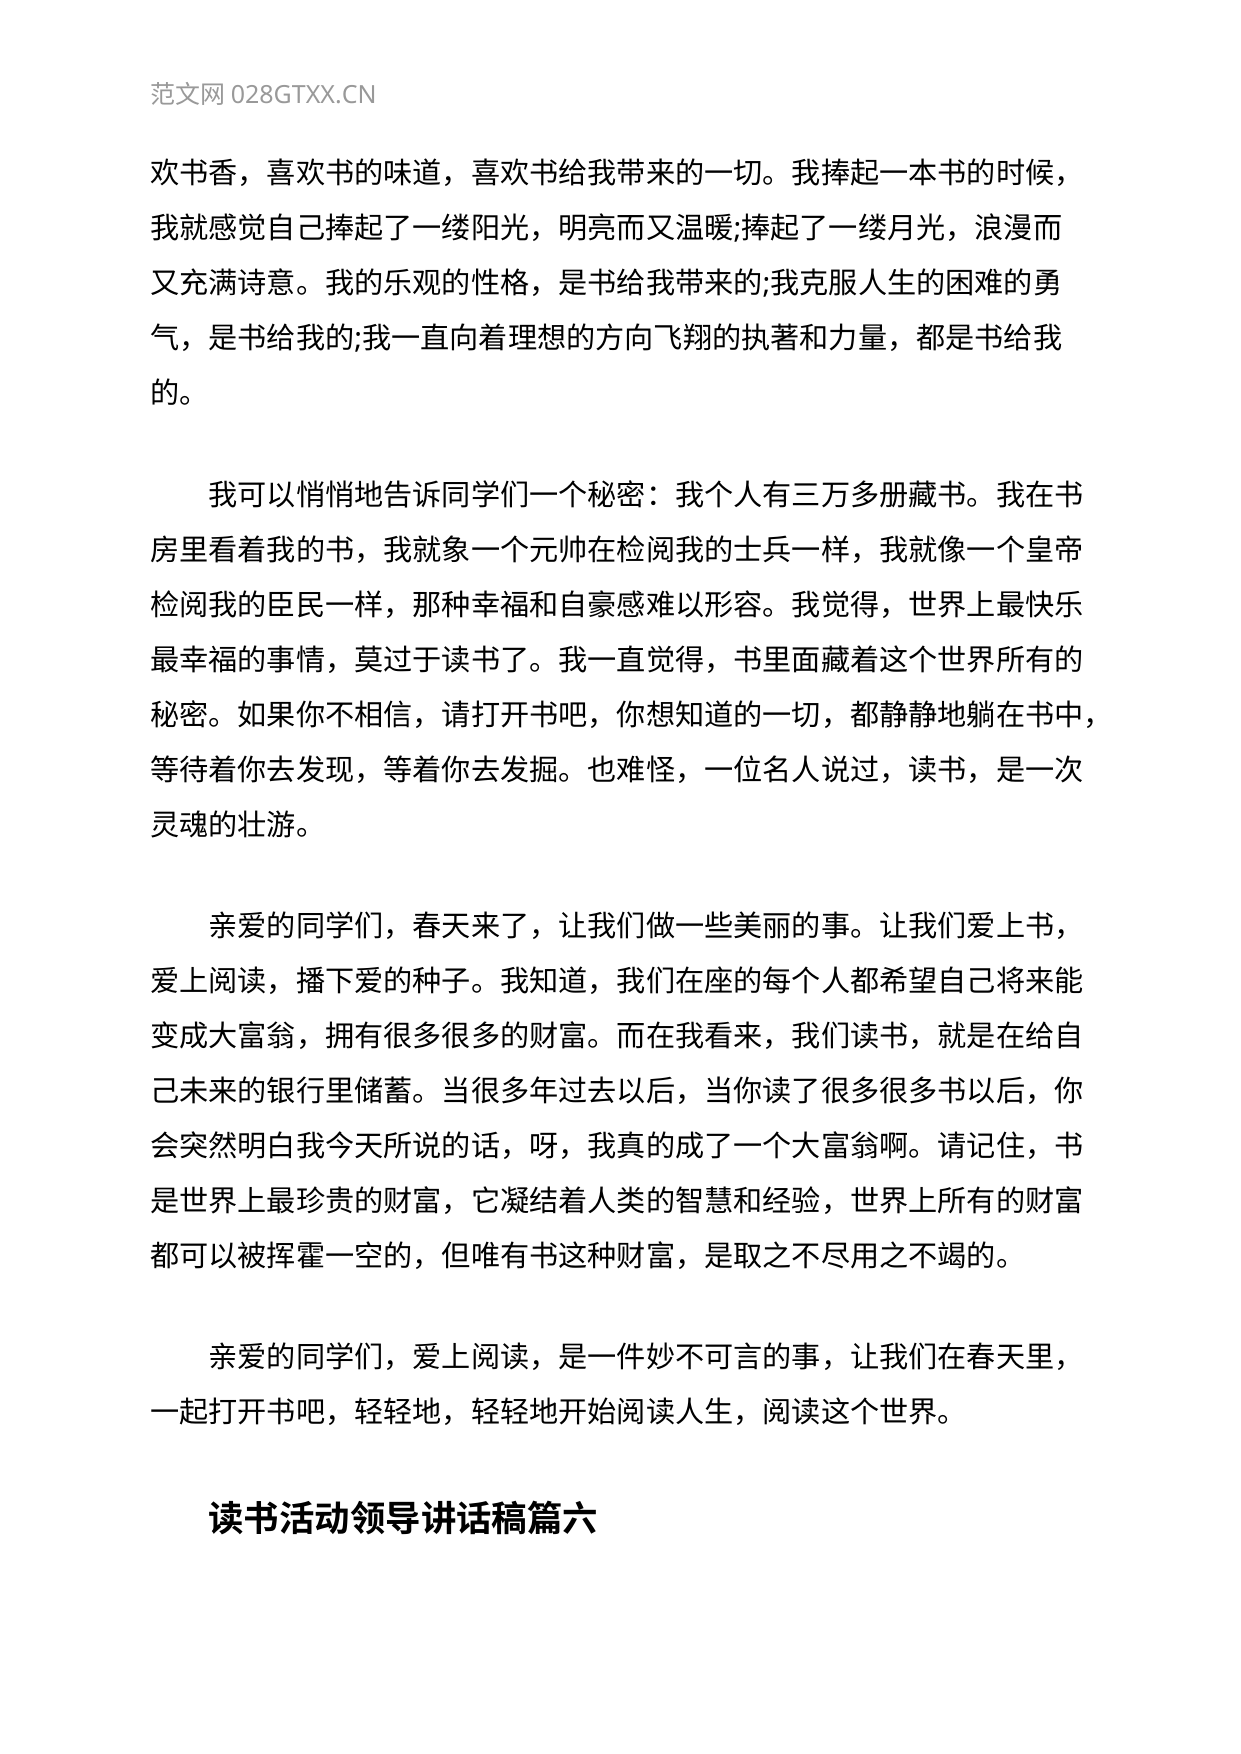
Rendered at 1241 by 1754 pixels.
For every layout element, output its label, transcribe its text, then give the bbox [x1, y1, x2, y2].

text 亲爱的同学们，春天来了，让我们做一些美丽的事。让我们爱上书，爱上阅读，播下爱的种子。我知道，我们在座的每个人都希望自己将来能变成大富翁，拥有很多很多的财富。而在我看来，我们读书，就是在给自己未来的银行里储蓄。当很多年过去以后，当你读了很多很多书以后，你会突然明白我今天所说的话，呀，我真的成了一个大富翁啊。请记住，书是世界上最珍贵的财富，它凝结着人类的智慧和经验，世界上所有的财富都可以被挥霍一空的，但唯有书这种财富，是取之不尽用之不竭的。 [150, 903, 1090, 1274]
text 读书活动领导讲话稿篇六 [150, 1491, 1090, 1542]
text 我可以悄悄地告诉同学们一个秘密：我个人有三万多册藏书。我在书房里看着我的书，我就象一个元帅在检阅我的士兵一样，我就像一个皇帝检阅我的臣民一样，那种幸福和自豪感难以形容。我觉得，世界上最快乐最幸福的事情，莫过于读书了。我一直觉得，书里面藏着这个世界所有的秘密。如果你不相信，请打开书吧，你想知道的一切，都静静地躺在书中，等待着你去发现，等着你去发掘。也难怪，一位名人说过，读书，是一次灵魂的壮游。 [150, 472, 1090, 843]
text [150, 150, 1090, 412]
text 亲爱的同学们，爱上阅读，是一件妙不可言的事，让我们在春天里，一起打开书吧，轻轻地，轻轻地开始阅读人生，阅读这个世界。 [150, 1334, 1090, 1431]
